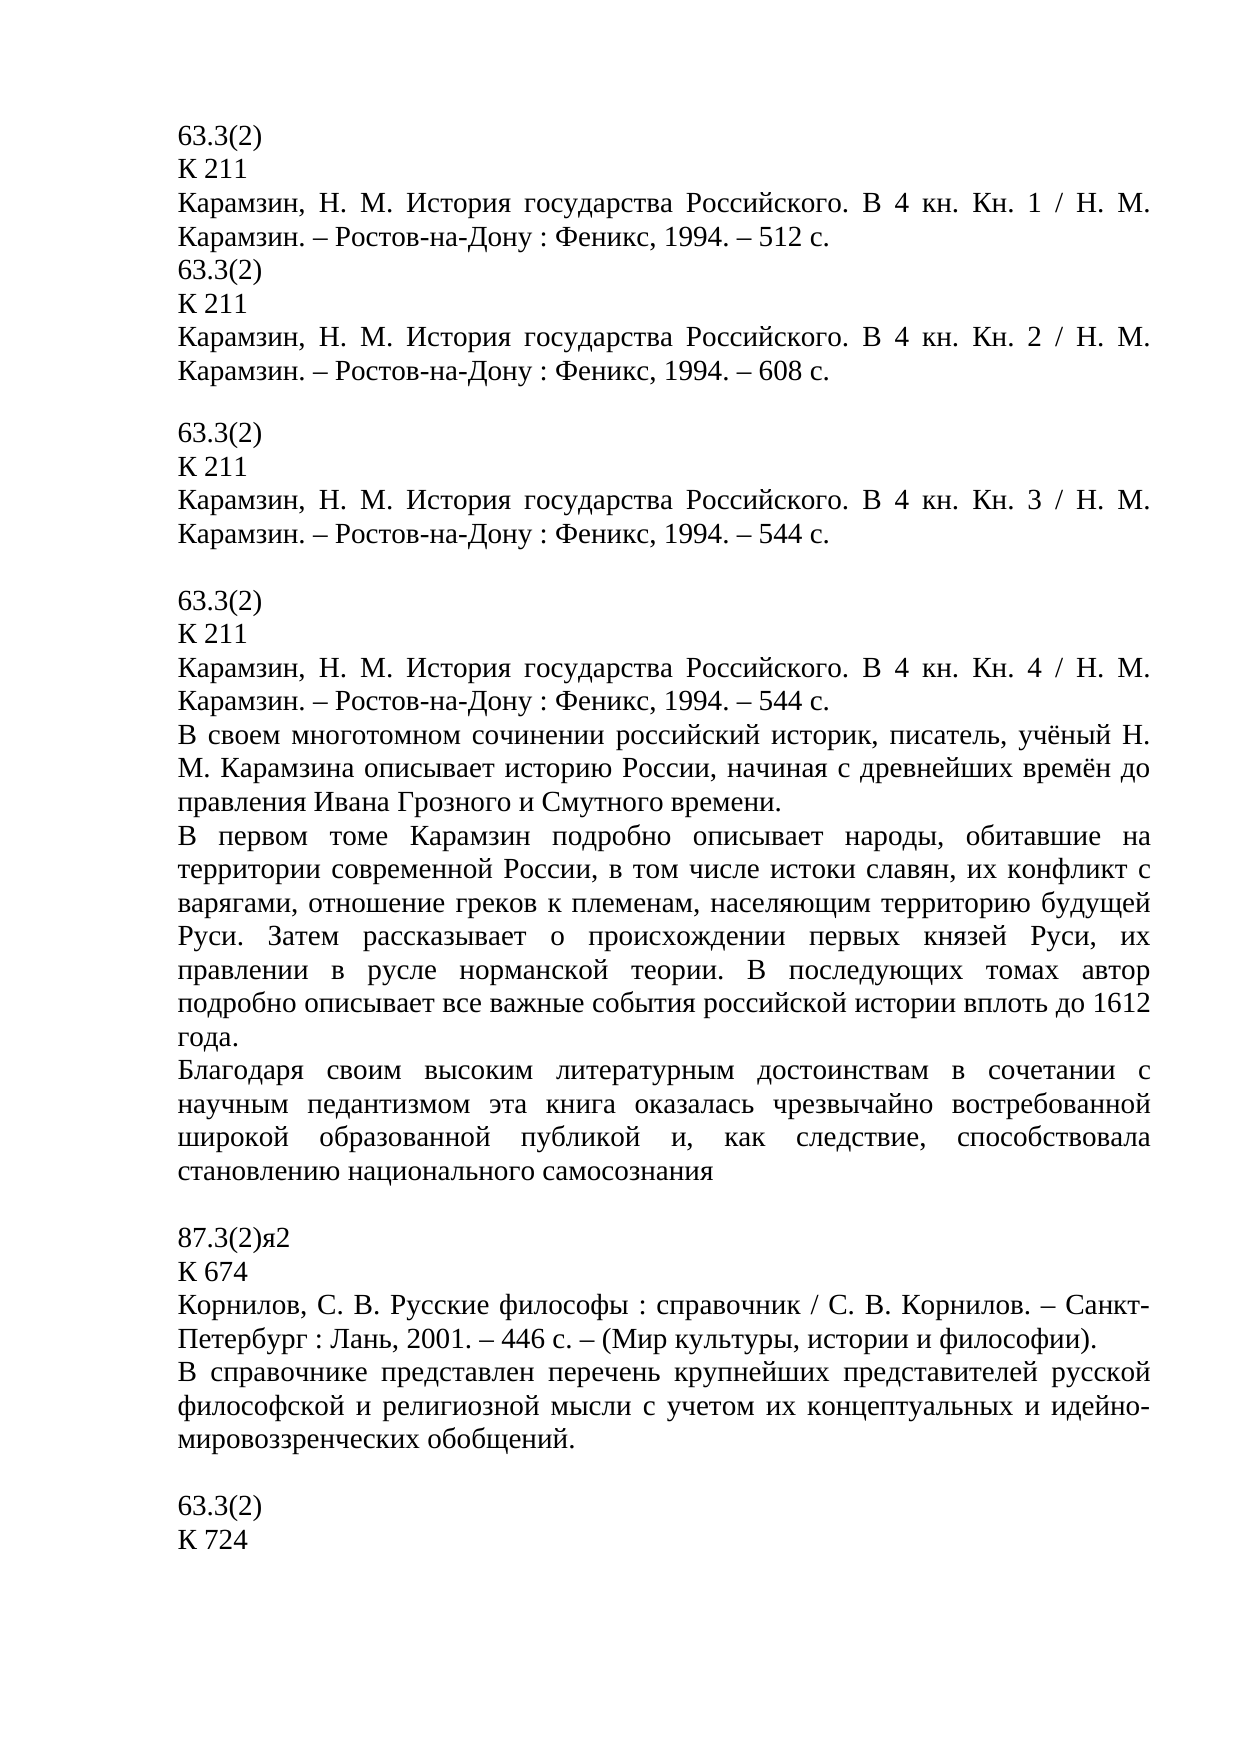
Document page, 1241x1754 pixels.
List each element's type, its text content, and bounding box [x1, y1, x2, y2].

text К 211 [177, 616, 1152, 650]
text Благодаря своим высоким литературным достоинствам в сочетании с научным педантизмом эта книга оказалась чрезвычайно востребованной широкой образованной публикой и, как следствие, способствовала становлению национального самосознания [177, 1052, 1152, 1187]
text В своем многотомном сочинении российский историк, писатель, учёный Н. М. Карамзина описывает историю России, начиная с древнейших времён до правления Ивана Грозного и Смутного времени. [177, 717, 1152, 818]
text 63.3(2) [177, 252, 1152, 286]
text К 674 [177, 1254, 1152, 1287]
text К 211 [177, 449, 1152, 482]
text Корнилов, С. В. Русские философы : справочник / С. В. Корнилов. – Санкт-Петербург : Лань, 2001. – 446 с. – (Мир культуры, истории и философии). [177, 1287, 1152, 1354]
text 63.3(2) [177, 415, 1152, 449]
text В справочнике представлен перечень крупнейших представителей русской философской и религиозной мысли с учетом их концептуальных и идейно-мировоззренческих обобщений. [177, 1354, 1152, 1455]
text В первом томе Карамзин подробно описывает народы, обитавшие на территории современной России, в том числе истоки славян, их конфликт с варягами, отношение греков к племенам, населяющим территорию будущей Руси. Затем рассказывает о происхождении первых князей Руси, их правлении в русле норманской теории. В последующих томах автор подробно описывает все важные события российской истории вплоть до 1612 года. [177, 818, 1152, 1052]
text 63.3(2) [177, 1488, 1152, 1522]
text Карамзин, Н. М. История государства Российского. В 4 кн. Кн. 2 / Н. М. Карамзин. – Ростов-на-Дону : Феникс, 1994. – 608 с. [177, 319, 1152, 386]
text К 211 [177, 286, 1152, 319]
text К 724 [177, 1522, 1152, 1556]
text Карамзин, Н. М. История государства Российского. В 4 кн. Кн. 4 / Н. М. Карамзин. – Ростов-на-Дону : Феникс, 1994. – 544 с. [177, 650, 1152, 717]
text 63.3(2) [177, 583, 1152, 616]
text 63.3(2) [177, 118, 1152, 152]
text Карамзин, Н. М. История государства Российского. В 4 кн. Кн. 3 / Н. М. Карамзин. – Ростов-на-Дону : Феникс, 1994. – 544 с. [177, 482, 1152, 549]
text 87.3(2)я2 [177, 1220, 1152, 1254]
text Карамзин, Н. М. История государства Российского. В 4 кн. Кн. 1 / Н. М. Карамзин. – Ростов-на-Дону : Феникс, 1994. – 512 с. [177, 185, 1152, 252]
text К 211 [177, 152, 1152, 185]
